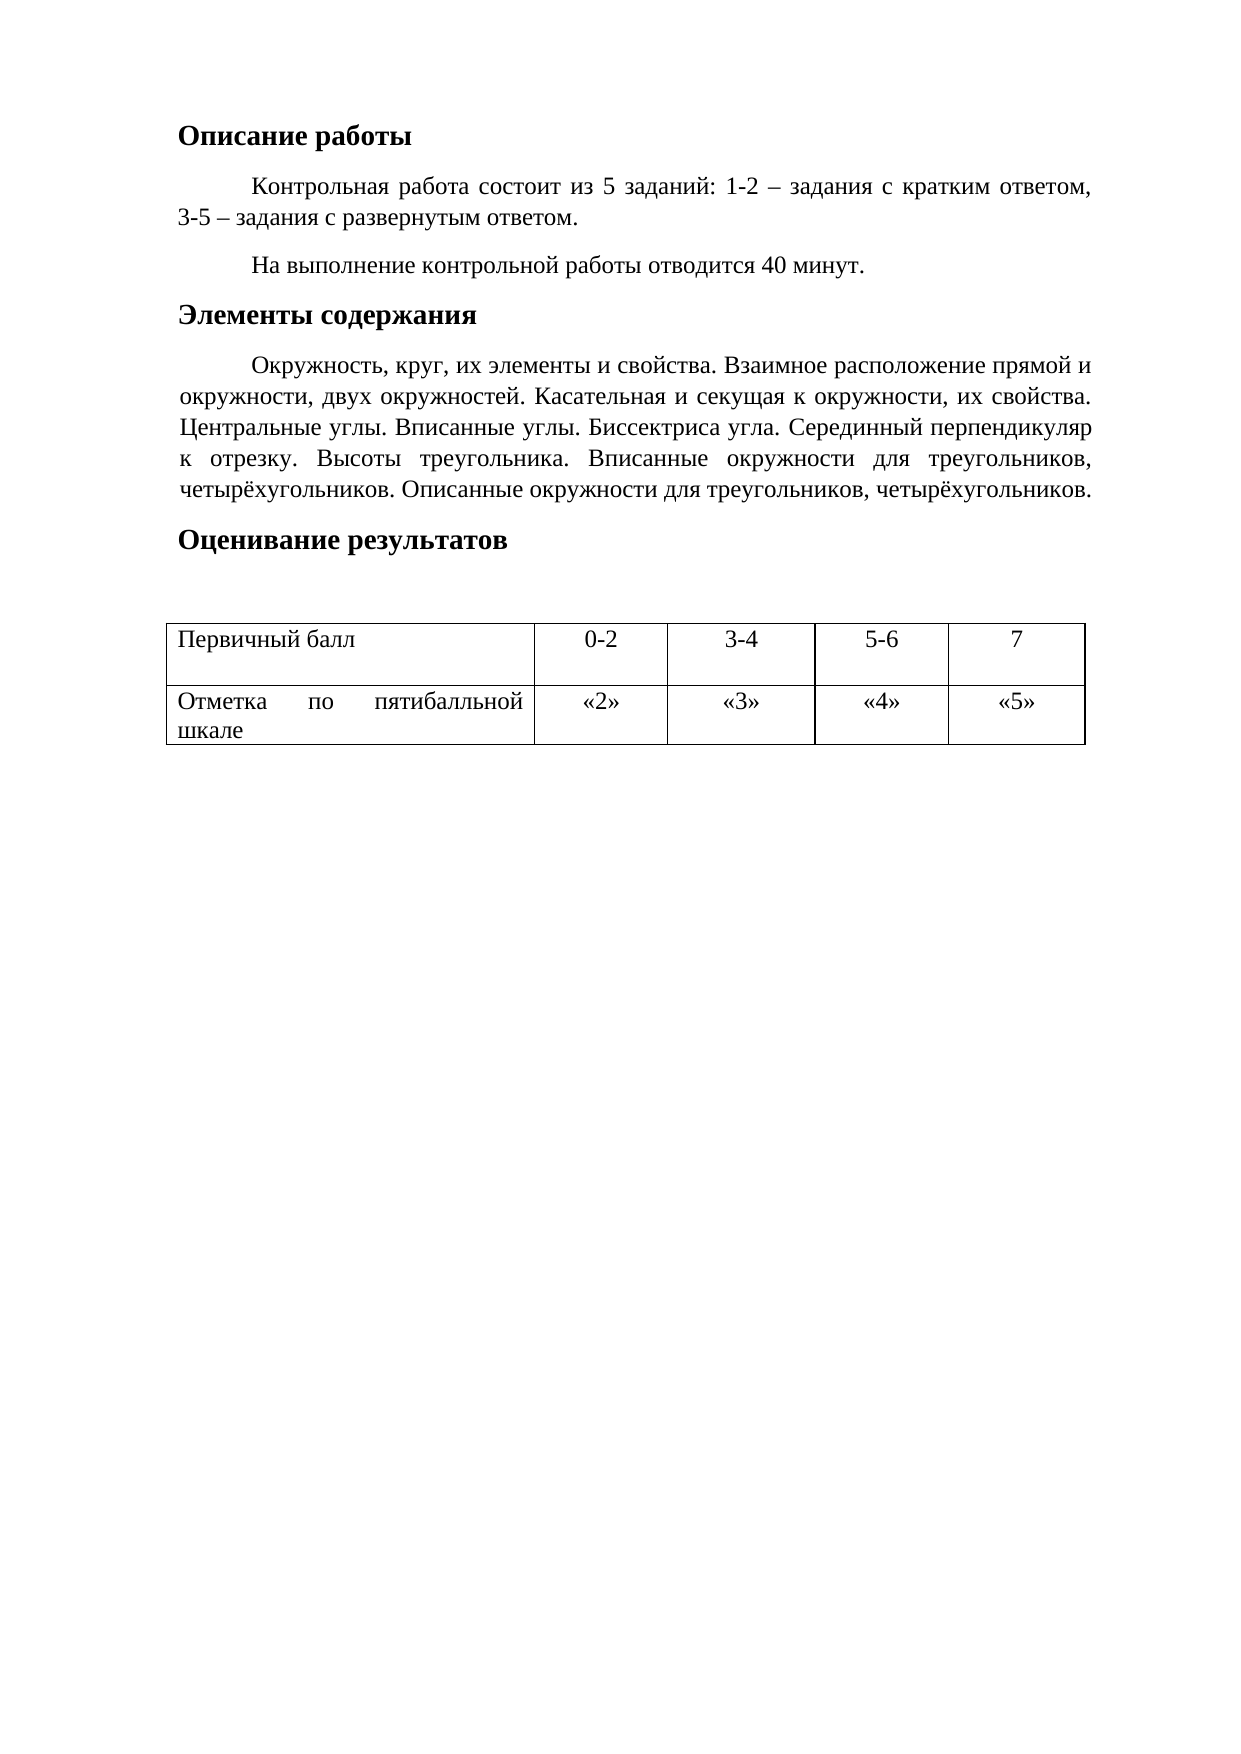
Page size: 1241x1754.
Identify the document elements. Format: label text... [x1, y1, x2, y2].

text На выполнение контрольной работы отводится 40 минут. [177, 250, 1093, 278]
table_header 5-6 [816, 624, 948, 685]
text Описание работы [177, 118, 1093, 152]
table_header Первичный балл [167, 624, 534, 685]
table_header 7 [949, 624, 1084, 685]
table_header 0-2 [535, 624, 667, 685]
text Элементы содержания [177, 297, 1093, 331]
text Окружность, круг, их элементы и свойства. Взаимное расположение прямой и окружности, двух окружностей. Касательная и секущая к окружности, их свойства. Центральные углы. Вписанные углы. Биссектриса угла. Серединный перпендикуляр к отрезку. Высоты треугольника. Вписанные окружности для треугольников, четырёхугольников. Описанные окружности для треугольников, четырёхугольников. [179, 350, 1093, 503]
table_cell Отметка по пятибалльной шкале [167, 686, 534, 743]
table_cell «4» [816, 686, 948, 743]
text Контрольная работа состоит из 5 заданий: 1-2 – задания с кратким ответом, 3-5 – задания с развернутым ответом. [177, 171, 1093, 231]
text Оценивание результатов [177, 522, 1093, 556]
table_cell «5» [949, 686, 1084, 743]
table_cell «2» [535, 686, 667, 743]
table_cell «3» [668, 686, 814, 743]
table_header 3-4 [668, 624, 814, 685]
